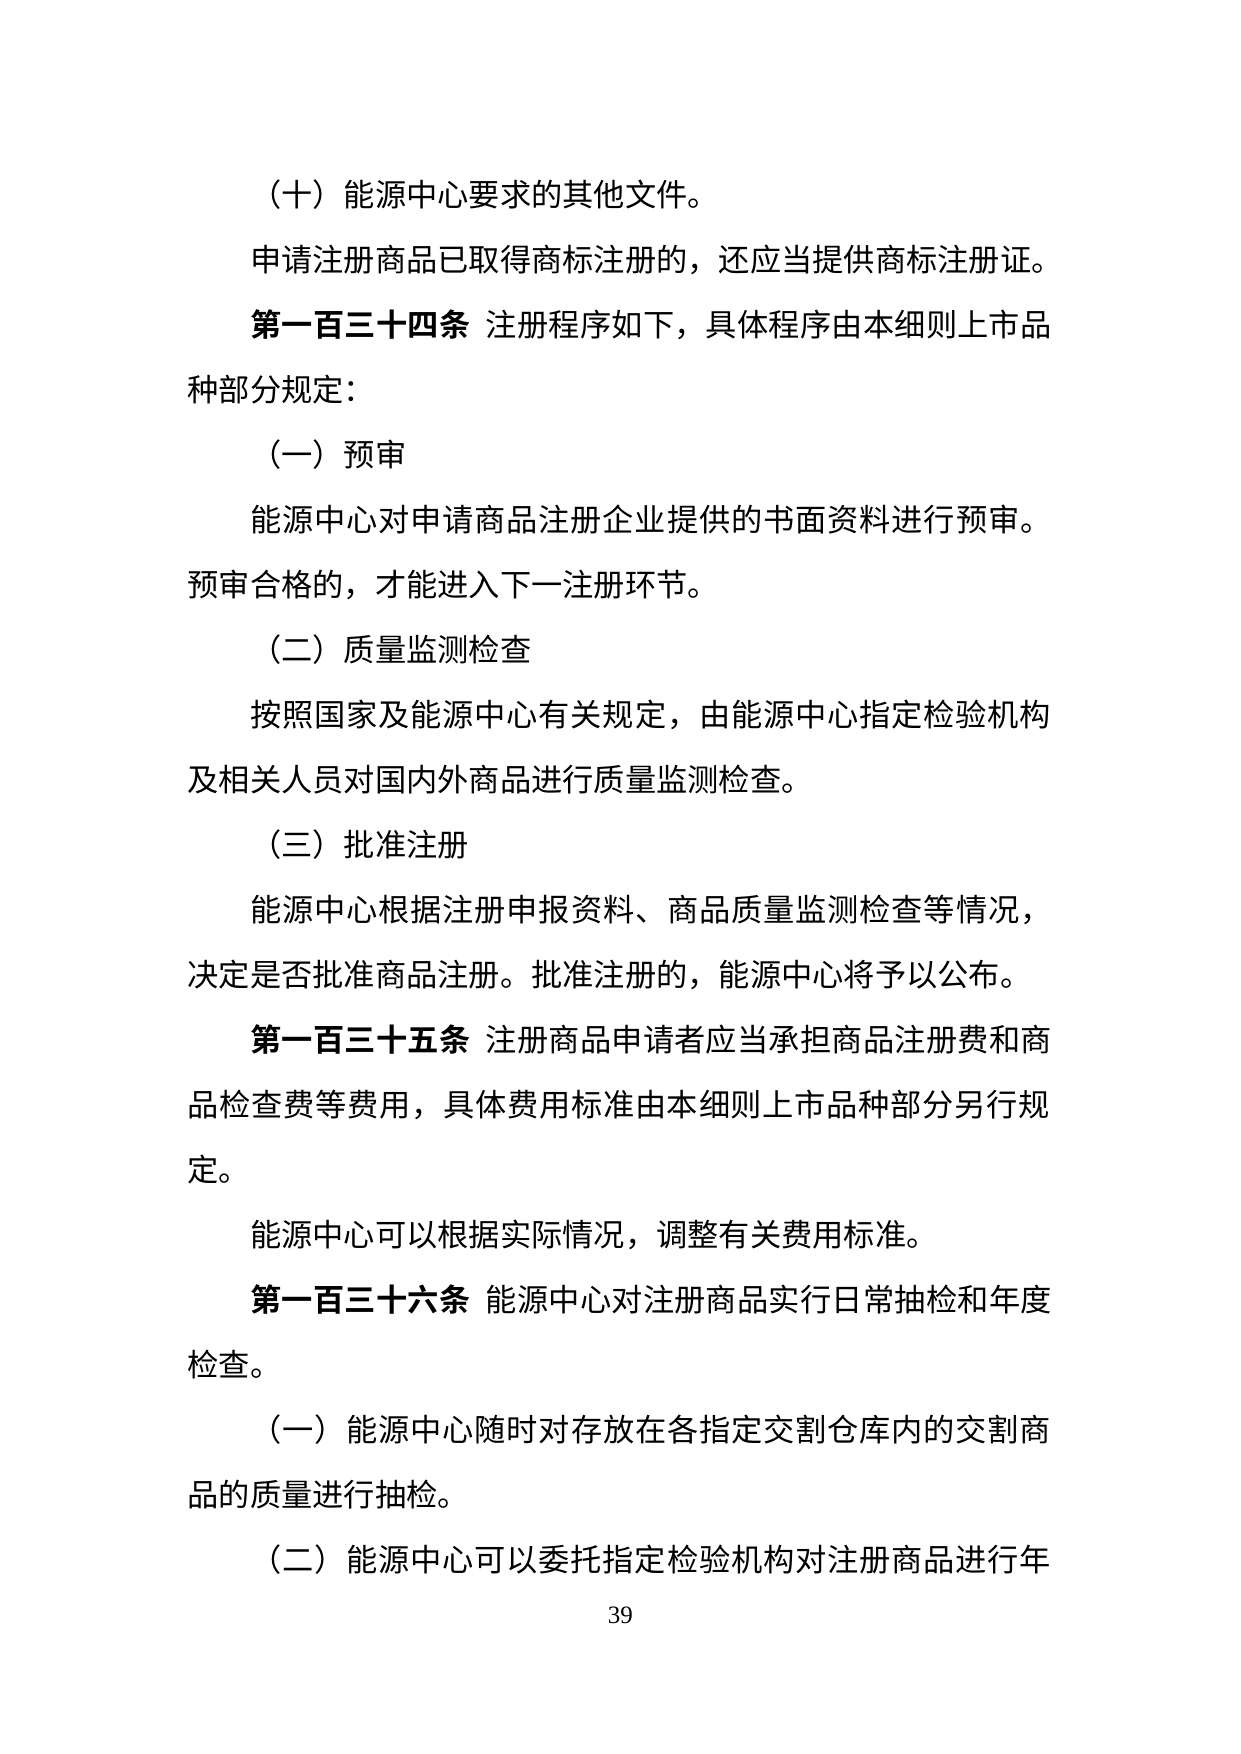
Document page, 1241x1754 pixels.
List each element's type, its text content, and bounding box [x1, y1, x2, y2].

text 第一百三十四条 注册程序如下，具体程序由本细则上市品种部分规定： [187, 290, 1053, 420]
text （十）能源中心要求的其他文件。 [187, 160, 1053, 225]
text 能源中心根据注册申报资料、商品质量监测检查等情况，决定是否批准商品注册。批准注册的，能源中心将予以公布。 [187, 875, 1053, 1005]
text 能源中心可以根据实际情况，调整有关费用标准。 [187, 1200, 1053, 1265]
text 按照国家及能源中心有关规定，由能源中心指定检验机构及相关人员对国内外商品进行质量监测检查。 [187, 680, 1053, 810]
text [187, 1525, 1053, 1590]
text 第一百三十五条 注册商品申请者应当承担商品注册费和商品检查费等费用，具体费用标准由本细则上市品种部分另行规定。 [187, 1005, 1053, 1200]
text （一）预审 [187, 420, 1053, 485]
text （一）能源中心随时对存放在各指定交割仓库内的交割商品的质量进行抽检。 [187, 1395, 1053, 1525]
text （二）质量监测检查 [187, 615, 1053, 680]
text 申请注册商品已取得商标注册的，还应当提供商标注册证。 [187, 225, 1053, 290]
text 第一百三十六条 能源中心对注册商品实行日常抽检和年度检查。 [187, 1265, 1053, 1395]
text 能源中心对申请商品注册企业提供的书面资料进行预审。预审合格的，才能进入下一注册环节。 [187, 485, 1053, 615]
text （三）批准注册 [187, 810, 1053, 875]
